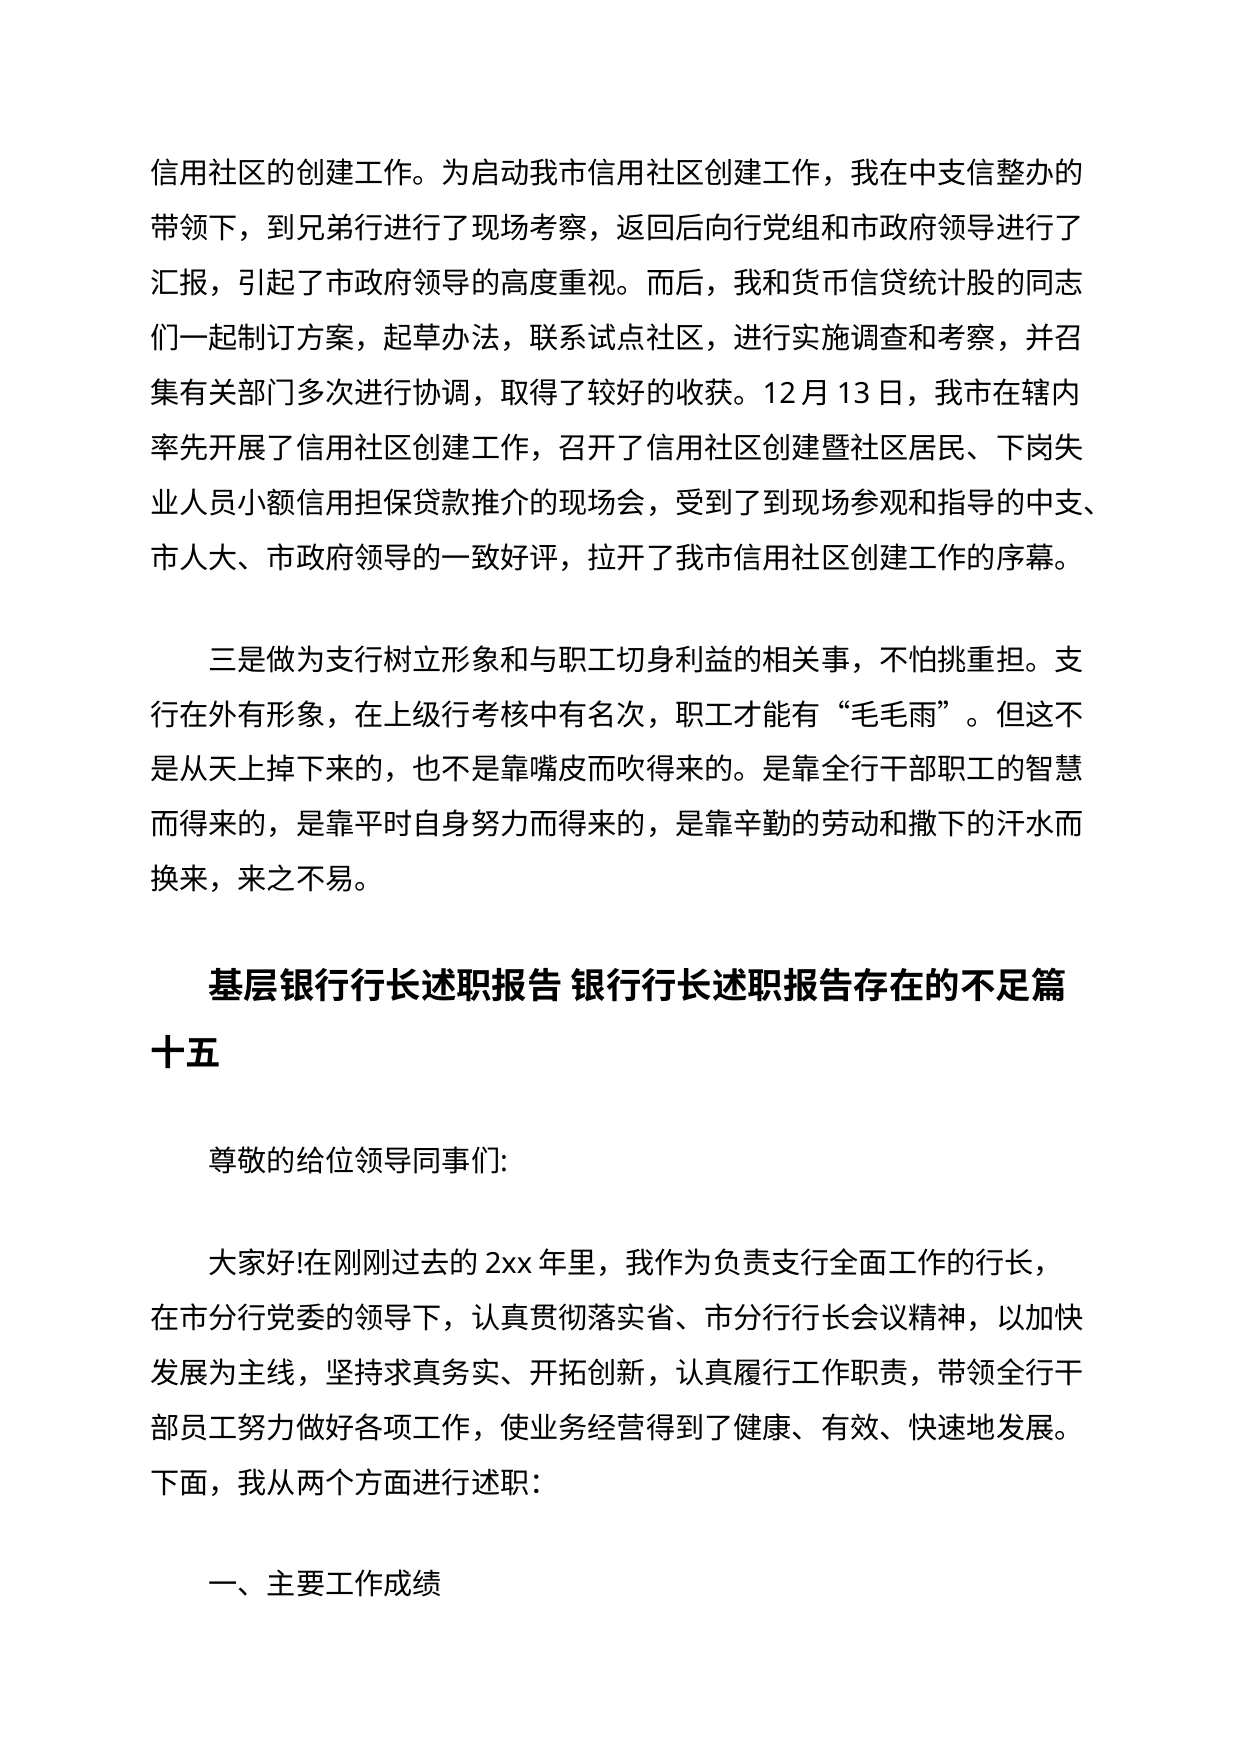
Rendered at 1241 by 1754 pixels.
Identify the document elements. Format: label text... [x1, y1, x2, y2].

text 基层银行行长述职报告 银行行长述职报告存在的不足篇十五 [150, 957, 1090, 1075]
text 大家好!在刚刚过去的2xx年里，我作为负责支行全面工作的行长，在市分行党委的领导下，认真贯彻落实省、市分行行长会议精神，以加快发展为主线，坚持求真务实、开拓创新，认真履行工作职责，带领全行干部员工努力做好各项工作，使业务经营得到了健康、有效、快速地发展。下面，我从两个方面进行述职： [150, 1239, 1090, 1501]
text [150, 150, 1090, 577]
text 一、主要工作成绩 [150, 1561, 1090, 1603]
text 三是做为支行树立形象和与职工切身利益的相关事，不怕挑重担。支行在外有形象，在上级行考核中有名次，职工才能有“毛毛雨”。但这不是从天上掉下来的，也不是靠嘴皮而吹得来的。是靠全行干部职工的智慧而得来的，是靠平时自身努力而得来的，是靠辛勤的劳动和撒下的汗水而换来，来之不易。 [150, 636, 1090, 898]
text 尊敬的给位领导同事们: [150, 1137, 1090, 1180]
